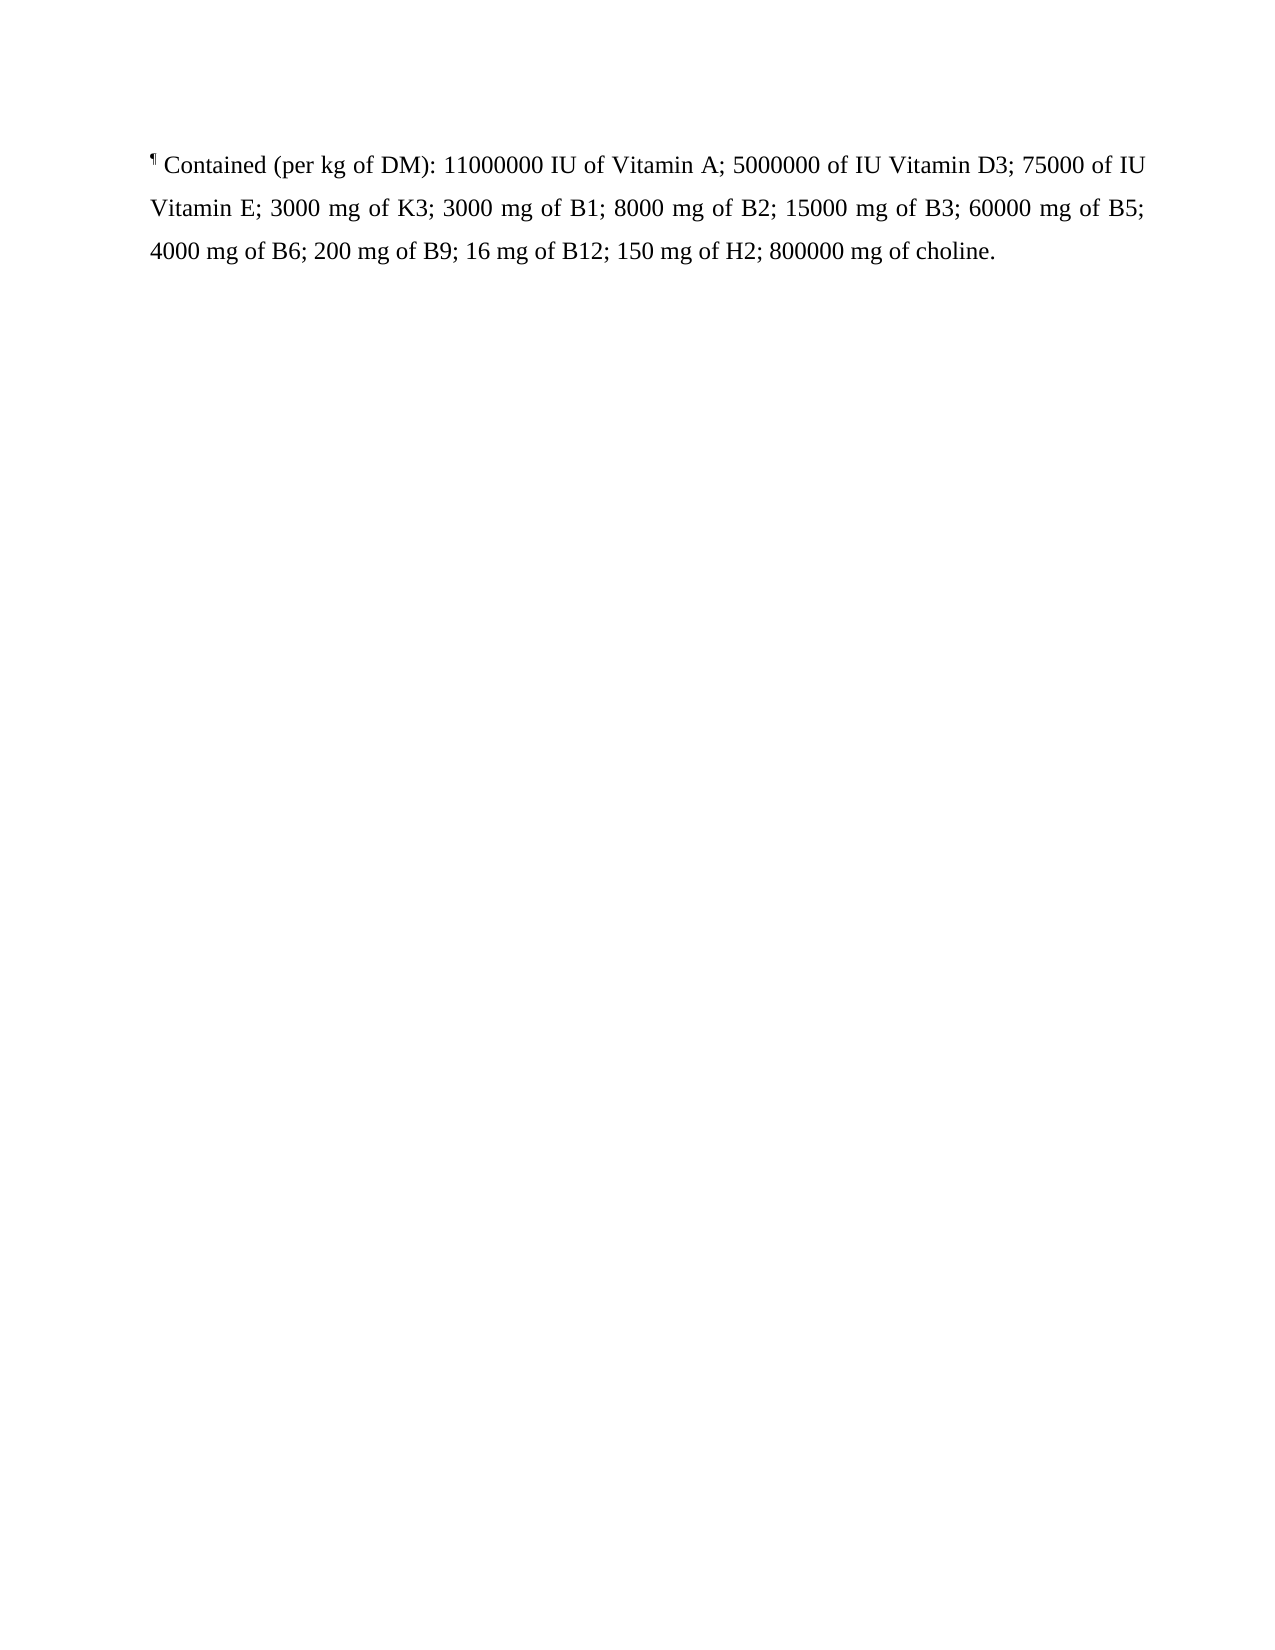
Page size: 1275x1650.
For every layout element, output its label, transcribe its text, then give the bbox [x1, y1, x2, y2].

text ¶ Contained (per kg of DM): 11000000 IU of Vitamin A; 5000000 of IU Vitamin D3; 75000 of IU Vitamin E; 3000 mg of K3; 3000 mg of B1; 8000 mg of B2; 15000 mg of B3; 60000 mg of B5; 4000 mg of B6; 200 mg of B9; 16 mg of B12; 150 mg of H2; 800000 mg of choline. [150, 150, 1147, 265]
